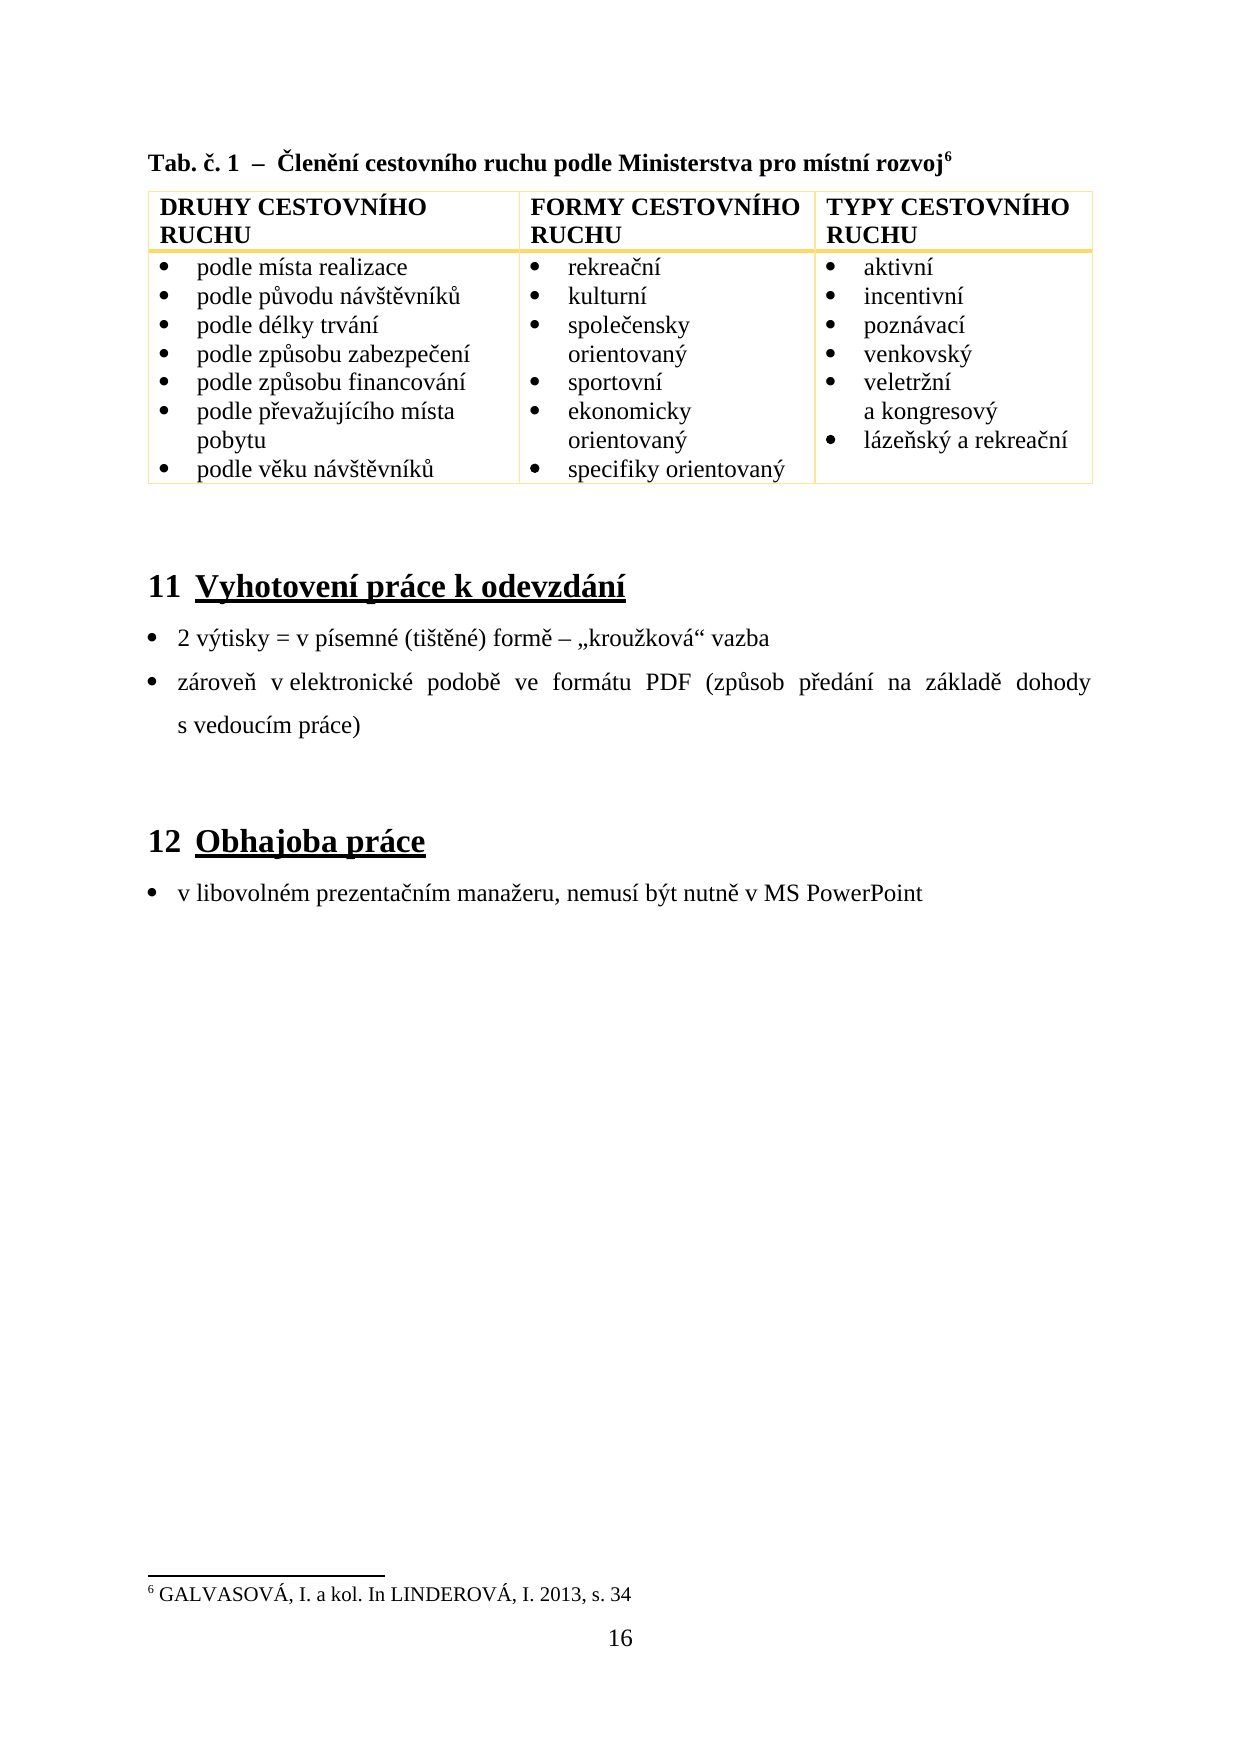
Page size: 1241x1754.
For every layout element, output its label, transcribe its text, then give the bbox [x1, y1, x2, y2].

list v libovolném prezentačním manažeru, nemusí být nutně v MS PowerPoint [148, 878, 1092, 907]
table_header FORMY CESTOVNÍHO RUCHU [520, 192, 814, 249]
table_cell aktivní incentivní poznávací venkovský veletržní a kongresový lázeňský a rekreační [816, 253, 1092, 482]
table_header TYPY CESTOVNÍHO RUCHU [816, 192, 1092, 249]
subtitle Vyhotovení práce k odevzdání [148, 566, 1092, 604]
subtitle Obhajoba práce [148, 821, 1092, 859]
text Tab. č. 1 – Členění cestovního ruchu podle Ministerstva pro místní rozvoj [148, 148, 1092, 176]
table_cell podle místa realizace podle původu návštěvníků podle délky trvání podle způsobu zabezpečení podle způsobu financování podle převažujícího místa pobytu podle věku návštěvníků [149, 253, 519, 482]
table_cell rekreační kulturní společensky orientovaný sportovní ekonomicky orientovaný specifiky orientovaný [520, 253, 814, 482]
table_header DRUHY CESTOVNÍHO RUCHU [149, 192, 519, 249]
list 2 výtisky = v písemné (tištěné) formě – „kroužková“ vazba [148, 623, 1092, 652]
list zároveň v elektronické podobě ve formátu PDF (způsob předání na základě dohody s vedoucím práce) [148, 667, 1092, 738]
